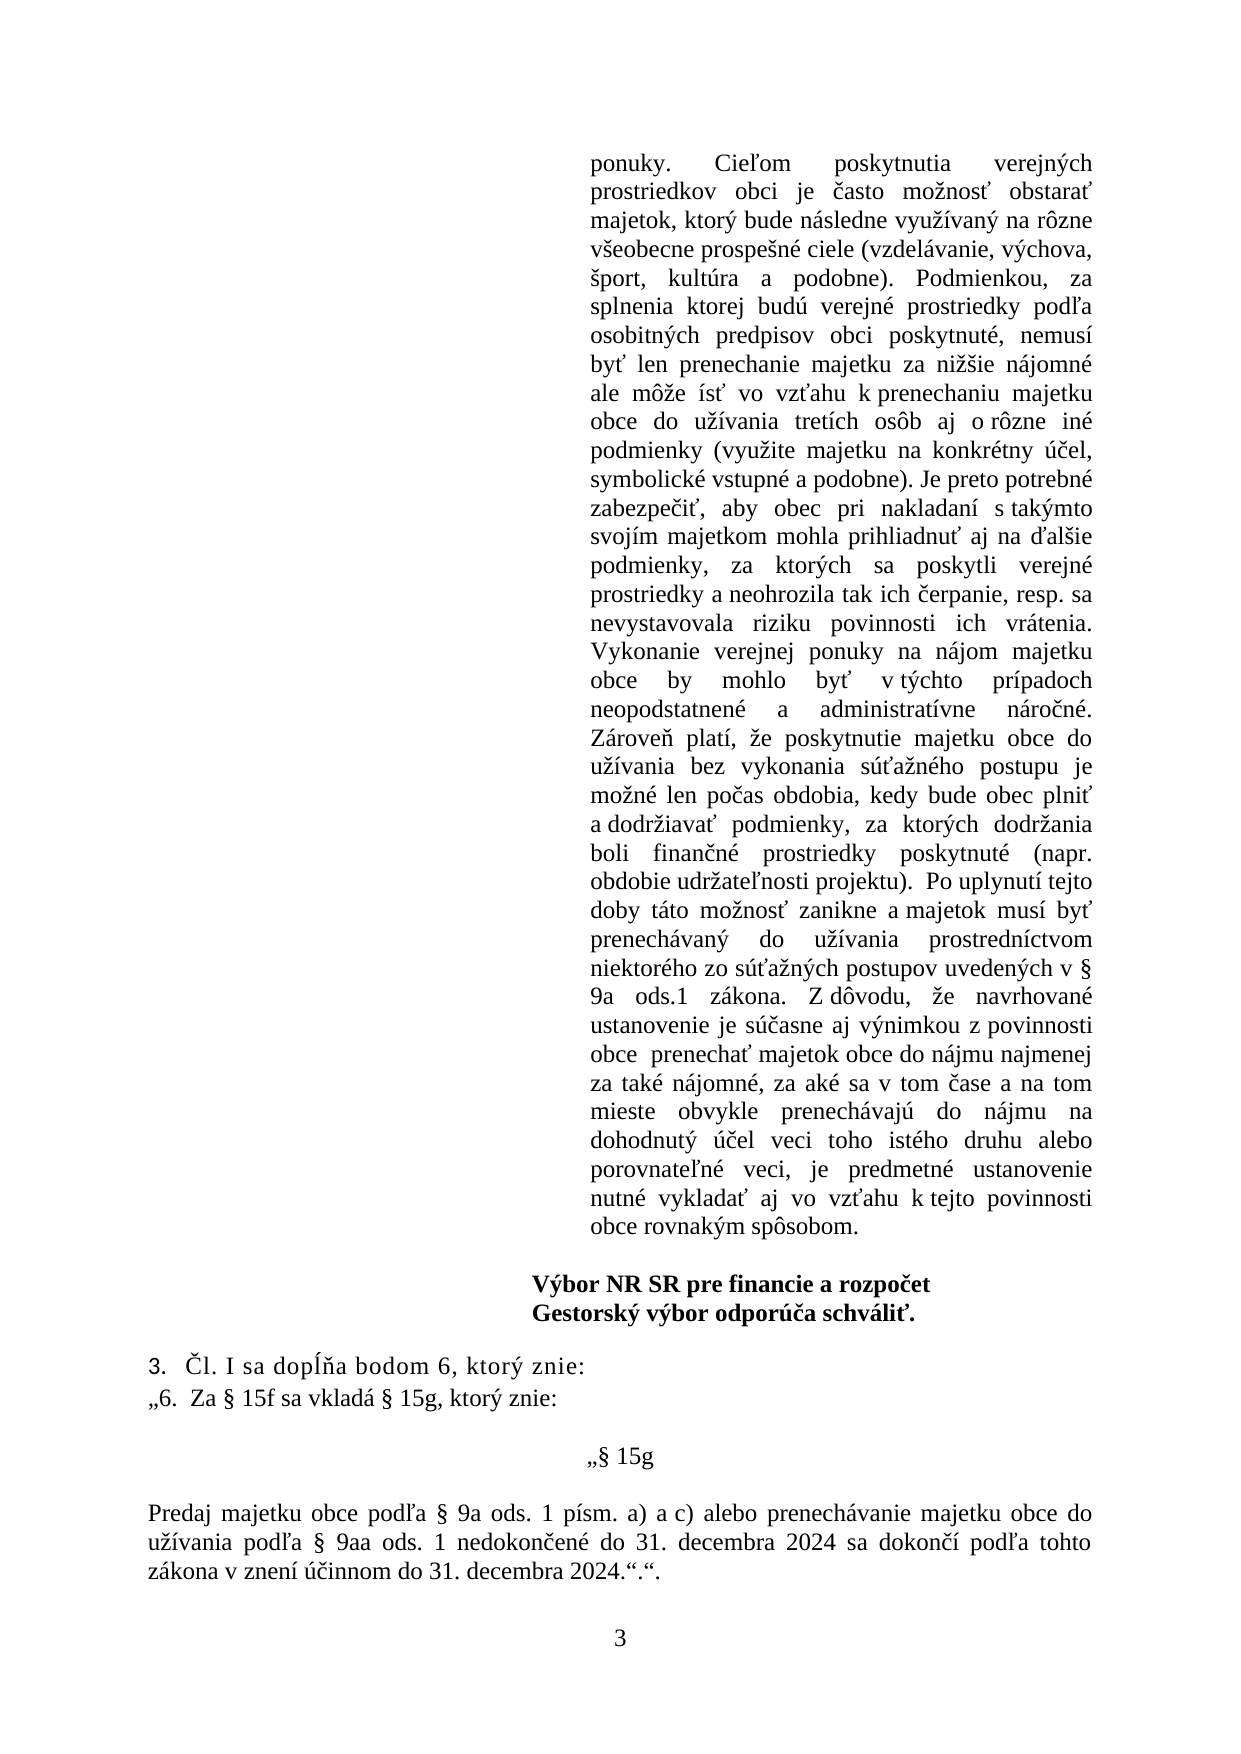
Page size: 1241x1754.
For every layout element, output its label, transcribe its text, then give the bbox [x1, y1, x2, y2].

list Čl. I sa dopĺňa bodom 6, ktorý znie: [148, 1350, 1093, 1381]
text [590, 148, 1093, 1240]
text Predaj majetku obce podľa § 9a ods. 1 písm. a) a c) alebo prenechávanie majetku obce do užívania podľa § 9aa ods. 1 nedokončené do 31. decembra 2024 sa dokončí podľa tohto zákona v znení účinnom do 31. decembra 2024.“.“. [148, 1498, 1093, 1584]
list Gestorský výbor odporúča schváliť. [341, 1298, 1093, 1326]
text „§ 15g [148, 1441, 1093, 1469]
text „6. Za § 15f sa vkladá § 15g, ktorý znie: [148, 1383, 1093, 1412]
text Výbor NR SR pre financie a rozpočet [532, 1269, 1093, 1298]
